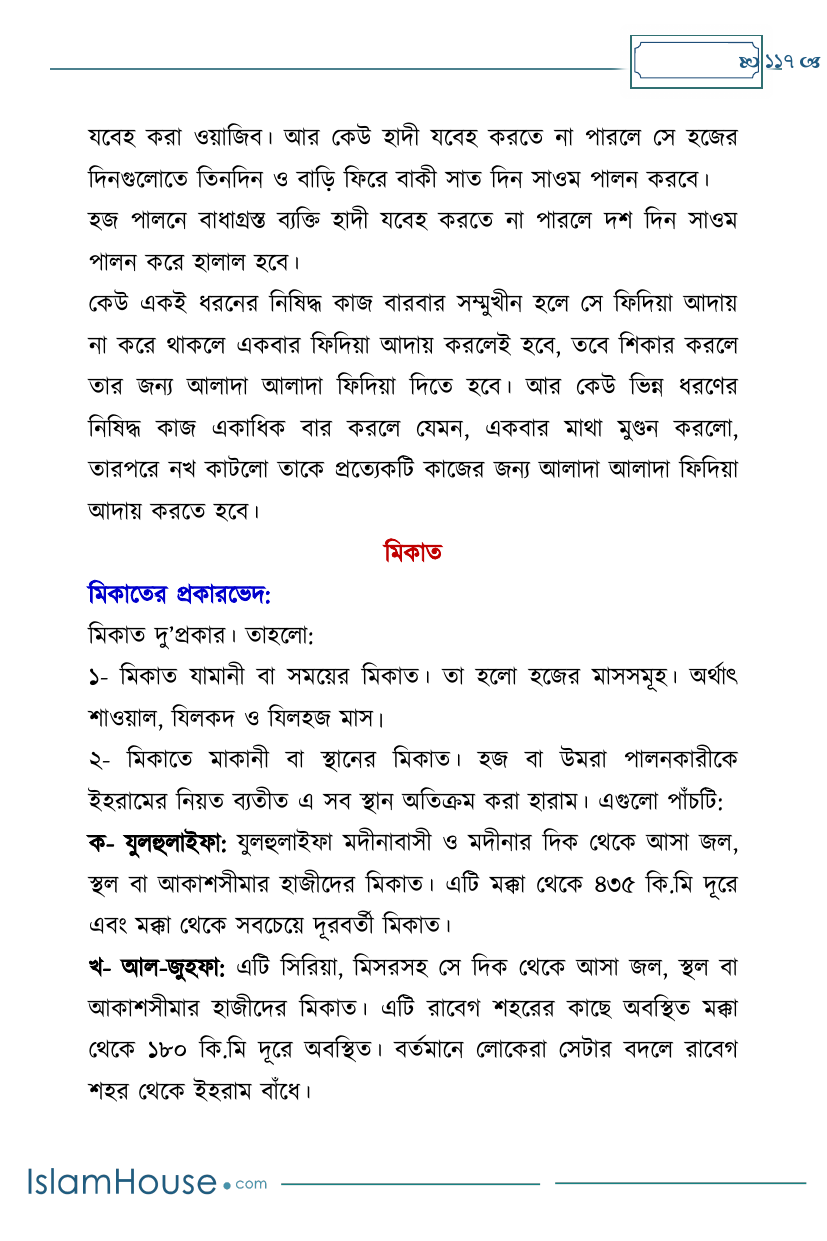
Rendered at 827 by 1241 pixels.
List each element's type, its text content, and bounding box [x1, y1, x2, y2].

text ২- মিকাতে মাকানী বা স্থানের মিকাত। হজ বা উমরা পালনকারীকে ইহরামের নিয়ত ব্যতীত এ সব স্থান অতিক্রম করা হারাম। এগুলো পাঁচটি: [89, 737, 738, 820]
text খ- আল-জুহফা: এটি সিরিয়া, মিসরসহ সে দিক থেকে আসা জল, স্থল বা আকাশসীমার হাজীদের মিকাত। এটি রাবেগ শহরের কাছে অবস্থিত মক্কা থেকে ১৮০ কি.মি দূরে অবস্থিত। বর্তমানে লোকেরা সেটার বদলে রাবেগ শহর থেকে ইহরাম বাঁধে। [89, 944, 738, 1110]
text মিকাতের প্রকারভেদ: [89, 571, 738, 613]
text মিকাত [89, 530, 738, 571]
picture [548, 1162, 807, 1200]
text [89, 115, 738, 198]
text হজ পালনে বাধাগ্রস্ত ব্যক্তি হাদী যবেহ করতে না পারলে দশ দিন সাওম পালন করে হালাল হবে। [89, 198, 738, 281]
text ক- যুলহুলাইফা: যুলহুলাইফা মদীনাবাসী ও মদীনার দিক থেকে আসা জল, স্থল বা আকাশসীমার হাজীদের মিকাত। এটি মক্কা থেকে ৪৩৫ কি.মি দূরে এবং মক্কা থেকে সবচেয়ে দূরবর্তী মিকাত। [89, 820, 738, 944]
text মিকাত দু’প্রকার। তাহলো: [89, 613, 738, 654]
text ১- মিকাত যামানী বা সময়ের মিকাত। তা হলো হজের মাসসমূহ। অর্থাৎ শাওয়াল, যিলকদ ও যিলহজ মাস। [89, 654, 738, 737]
text কেউ একই ধরনের নিষিদ্ধ কাজ বারবার সম্মুখীন হলে সে ফিদিয়া আদায় না করে থাকলে একবার ফিদিয়া আদায় করলেই হবে, তবে শিকার করলে তার জন্য আলাদা আলাদা ফিদিয়া দিতে হবে। আর কেউ ভিন্ন ধরণের নিষিদ্ধ কাজ একাধিক বার করলে যেমন, একবার মাথা মুণ্ডন করলো, তারপরে নখ কাটলো তাকে প্রত্যেকটি কাজের জন্য আলাদা আলাদা ফিদিয়া আদায় করতে হবে। [89, 281, 738, 530]
picture [20, 1163, 541, 1201]
